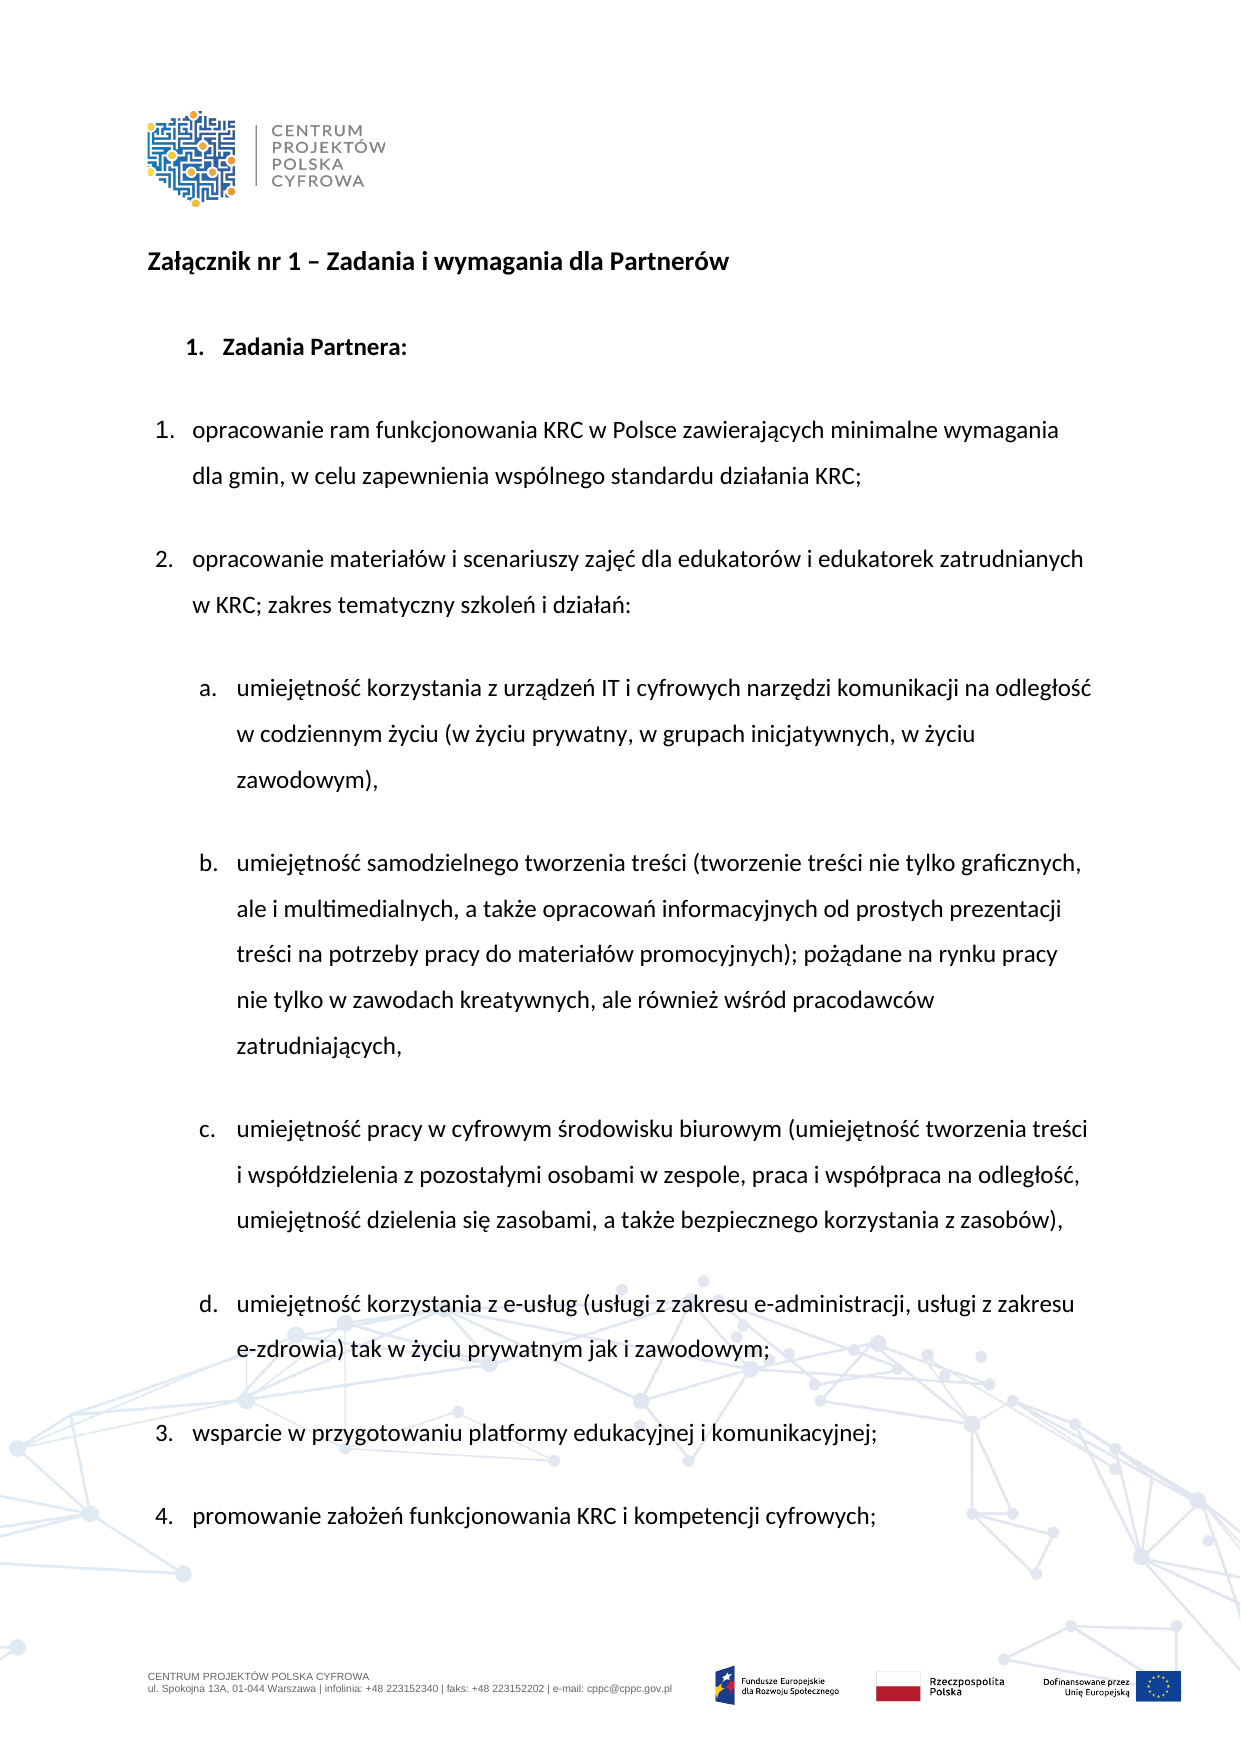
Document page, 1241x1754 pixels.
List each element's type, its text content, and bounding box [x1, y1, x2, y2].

picture [147, 111, 386, 207]
list opracowanie materiałów i scenariuszy zajęć dla edukatorów i edukatorek zatrudnianych w KRC; zakres tematyczny szkoleń i działań: [155, 543, 1092, 619]
list umiejętność korzystania z e-usług (usługi z zakresu e-administracji, usługi z zakresu e-zdrowia) tak w życiu prywatnym jak i zawodowym; [199, 1288, 1092, 1364]
subtitle Zadania Partnera: [185, 331, 1092, 362]
list wsparcie w przygotowaniu platformy edukacyjnej i komunikacyjnej; [155, 1417, 1092, 1447]
list umiejętność pracy w cyfrowym środowisku biurowym (umiejętność tworzenia treści i współdzielenia z pozostałymi osobami w zespole, praca i współpraca na odległość, umiejętność dzielenia się zasobami, a także bezpiecznego korzystania z zasobów), [199, 1113, 1092, 1235]
list umiejętność korzystania z urządzeń IT i cyfrowych narzędzi komunikacji na odległość w codziennym życiu (w życiu prywatny, w grupach inicjatywnych, w życiu zawodowym), [199, 672, 1092, 794]
list umiejętność samodzielnego tworzenia treści (tworzenie treści nie tylko graficznych, ale i multimedialnych, a także opracowań informacyjnych od prostych prezentacji treści na potrzeby pracy do materiałów promocyjnych); pożądane na rynku pracy nie tylko w zawodach kreatywnych, ale również wśród pracodawców zatrudniających, [199, 847, 1092, 1060]
subtitle Załącznik nr 1 – Zadania i wymagania dla Partnerów [148, 244, 1092, 277]
list promowanie założeń funkcjonowania KRC i kompetencji cyfrowych; [155, 1500, 1092, 1531]
list opracowanie ram funkcjonowania KRC w Polsce zawierających minimalne wymagania dla gmin, w celu zapewnienia wspólnego standardu działania KRC; [155, 414, 1092, 491]
picture [0, 1275, 1241, 1754]
